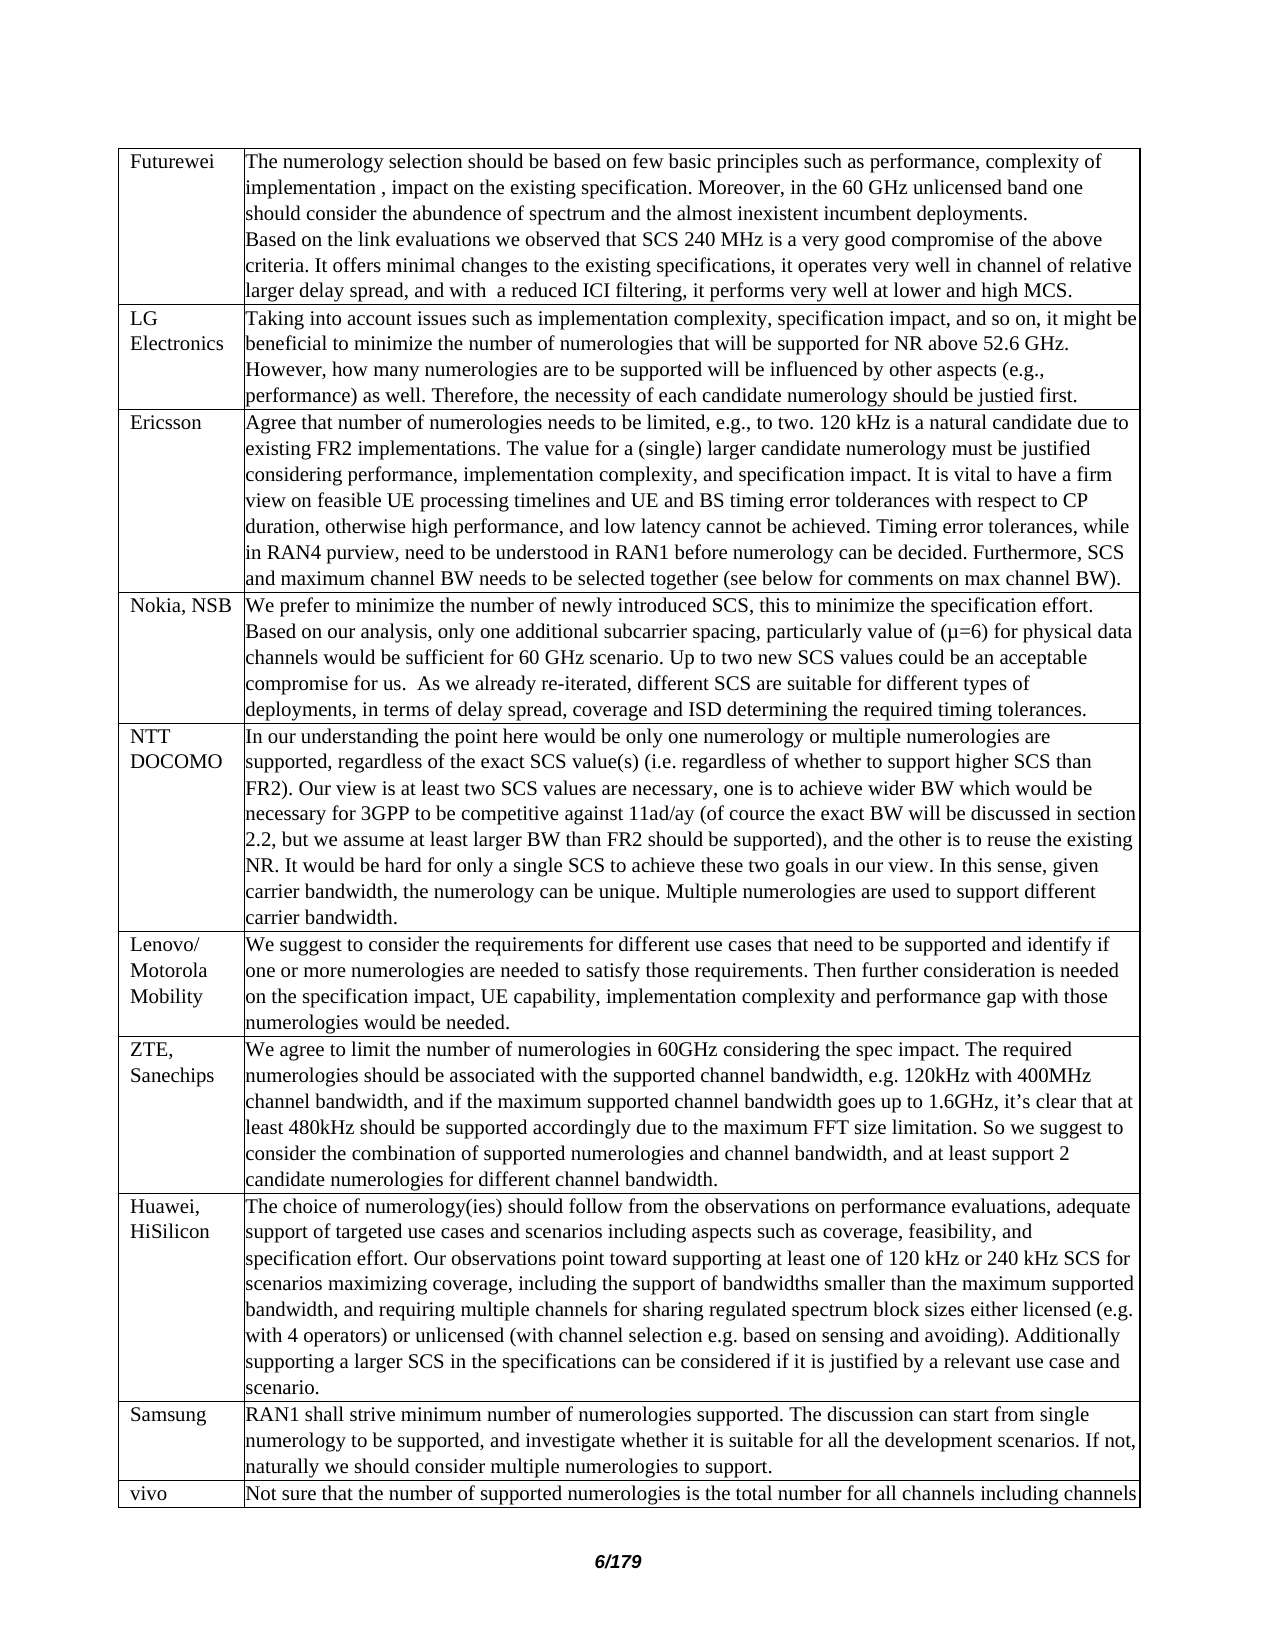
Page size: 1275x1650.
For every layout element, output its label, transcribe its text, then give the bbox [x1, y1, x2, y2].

table_cell Futurewei [119, 149, 244, 304]
table_cell ZTE, Sanechips [119, 1037, 244, 1192]
table_cell Samsung [119, 1402, 244, 1480]
table_cell We prefer to minimize the number of newly introduced SCS, this to minimize the specification effort. Based on our analysis, only one additional subcarrier spacing, particularly value of (µ=6) for physical data channels would be sufficient for 60 GHz scenario. Up to two new SCS values could be an acceptable compromise for us. As we already re-iterated, different SCS are suitable for different types of deployments, in terms of delay spread, coverage and ISD determining the required timing tolerances. [245, 593, 1139, 722]
table_cell Ericsson [119, 410, 244, 592]
table_cell The numerology selection should be based on few basic principles such as performance, complexity of implementation , impact on the existing specification. Moreover, in the 60 GHz unlicensed band one should consider the abundence of spectrum and the almost inexistent incumbent deployments. Based on the link evaluations we observed that SCS 240 MHz is a very good compromise of the above criteria. It offers minimal changes to the existing specifications, it operates very well in channel of relative larger delay spread, and with a reduced ICI filtering, it performs very well at lower and high MCS. [245, 149, 1139, 304]
table_cell NTT DOCOMO [119, 724, 244, 931]
table_cell In our understanding the point here would be only one numerology or multiple numerologies are supported, regardless of the exact SCS value(s) (i.e. regardless of whether to support higher SCS than FR2). Our view is at least two SCS values are necessary, one is to achieve wider BW which would be necessary for 3GPP to be competitive against 11ad/ay (of cource the exact BW will be discussed in section 2.2, but we assume at least larger BW than FR2 should be supported), and the other is to reuse the existing NR. It would be hard for only a single SCS to achieve these two goals in our view. In this sense, given carrier bandwidth, the numerology can be unique. Multiple numerologies are used to support different carrier bandwidth. [245, 724, 1139, 931]
table_cell Huawei, HiSilicon [119, 1194, 244, 1401]
table_cell Taking into account issues such as implementation complexity, specification impact, and so on, it might be beneficial to minimize the number of numerologies that will be supported for NR above 52.6 GHz. However, how many numerologies are to be supported will be influenced by other aspects (e.g., performance) as well. Therefore, the necessity of each candidate numerology should be justied first. [245, 305, 1139, 409]
table_cell vivo [119, 1481, 244, 1507]
table_cell LG Electronics [119, 305, 244, 409]
table_cell The choice of numerology(ies) should follow from the observations on performance evaluations, adequate support of targeted use cases and scenarios including aspects such as coverage, feasibility, and specification effort. Our observations point toward supporting at least one of 120 kHz or 240 kHz SCS for scenarios maximizing coverage, including the support of bandwidths smaller than the maximum supported bandwidth, and requiring multiple channels for sharing regulated spectrum block sizes either licensed (e.g. with 4 operators) or unlicensed (with channel selection e.g. based on sensing and avoiding). Additionally supporting a larger SCS in the specifications can be considered if it is justified by a relevant use case and scenario. [245, 1194, 1139, 1401]
table_cell Agree that number of numerologies needs to be limited, e.g., to two. 120 kHz is a natural candidate due to existing FR2 implementations. The value for a (single) larger candidate numerology must be justified considering performance, implementation complexity, and specification impact. It is vital to have a firm view on feasible UE processing timelines and UE and BS timing error tolderances with respect to CP duration, otherwise high performance, and low latency cannot be achieved. Timing error tolerances, while in RAN4 purview, need to be understood in RAN1 before numerology can be decided. Furthermore, SCS and maximum channel BW needs to be selected together (see below for comments on max channel BW). [245, 410, 1139, 592]
table_cell Lenovo/ Motorola Mobility [119, 932, 244, 1036]
table_cell Nokia, NSB [119, 593, 244, 722]
table_cell RAN1 shall strive minimum number of numerologies supported. The discussion can start from single numerology to be supported, and investigate whether it is suitable for all the development scenarios. If not, naturally we should consider multiple numerologies to support. [245, 1402, 1139, 1480]
table_cell We suggest to consider the requirements for different use cases that need to be supported and identify if one or more numerologies are needed to satisfy those requirements. Then further consideration is needed on the specification impact, UE capability, implementation complexity and performance gap with those numerologies would be needed. [245, 932, 1139, 1036]
table_cell We agree to limit the number of numerologies in 60GHz considering the spec impact. The required numerologies should be associated with the supported channel bandwidth, e.g. 120kHz with 400MHz channel bandwidth, and if the maximum supported channel bandwidth goes up to 1.6GHz, it’s clear that at least 480kHz should be supported accordingly due to the maximum FFT size limitation. So we suggest to consider the combination of supported numerologies and channel bandwidth, and at least support 2 candidate numerologies for different channel bandwidth. [245, 1037, 1139, 1192]
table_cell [245, 1481, 1139, 1507]
